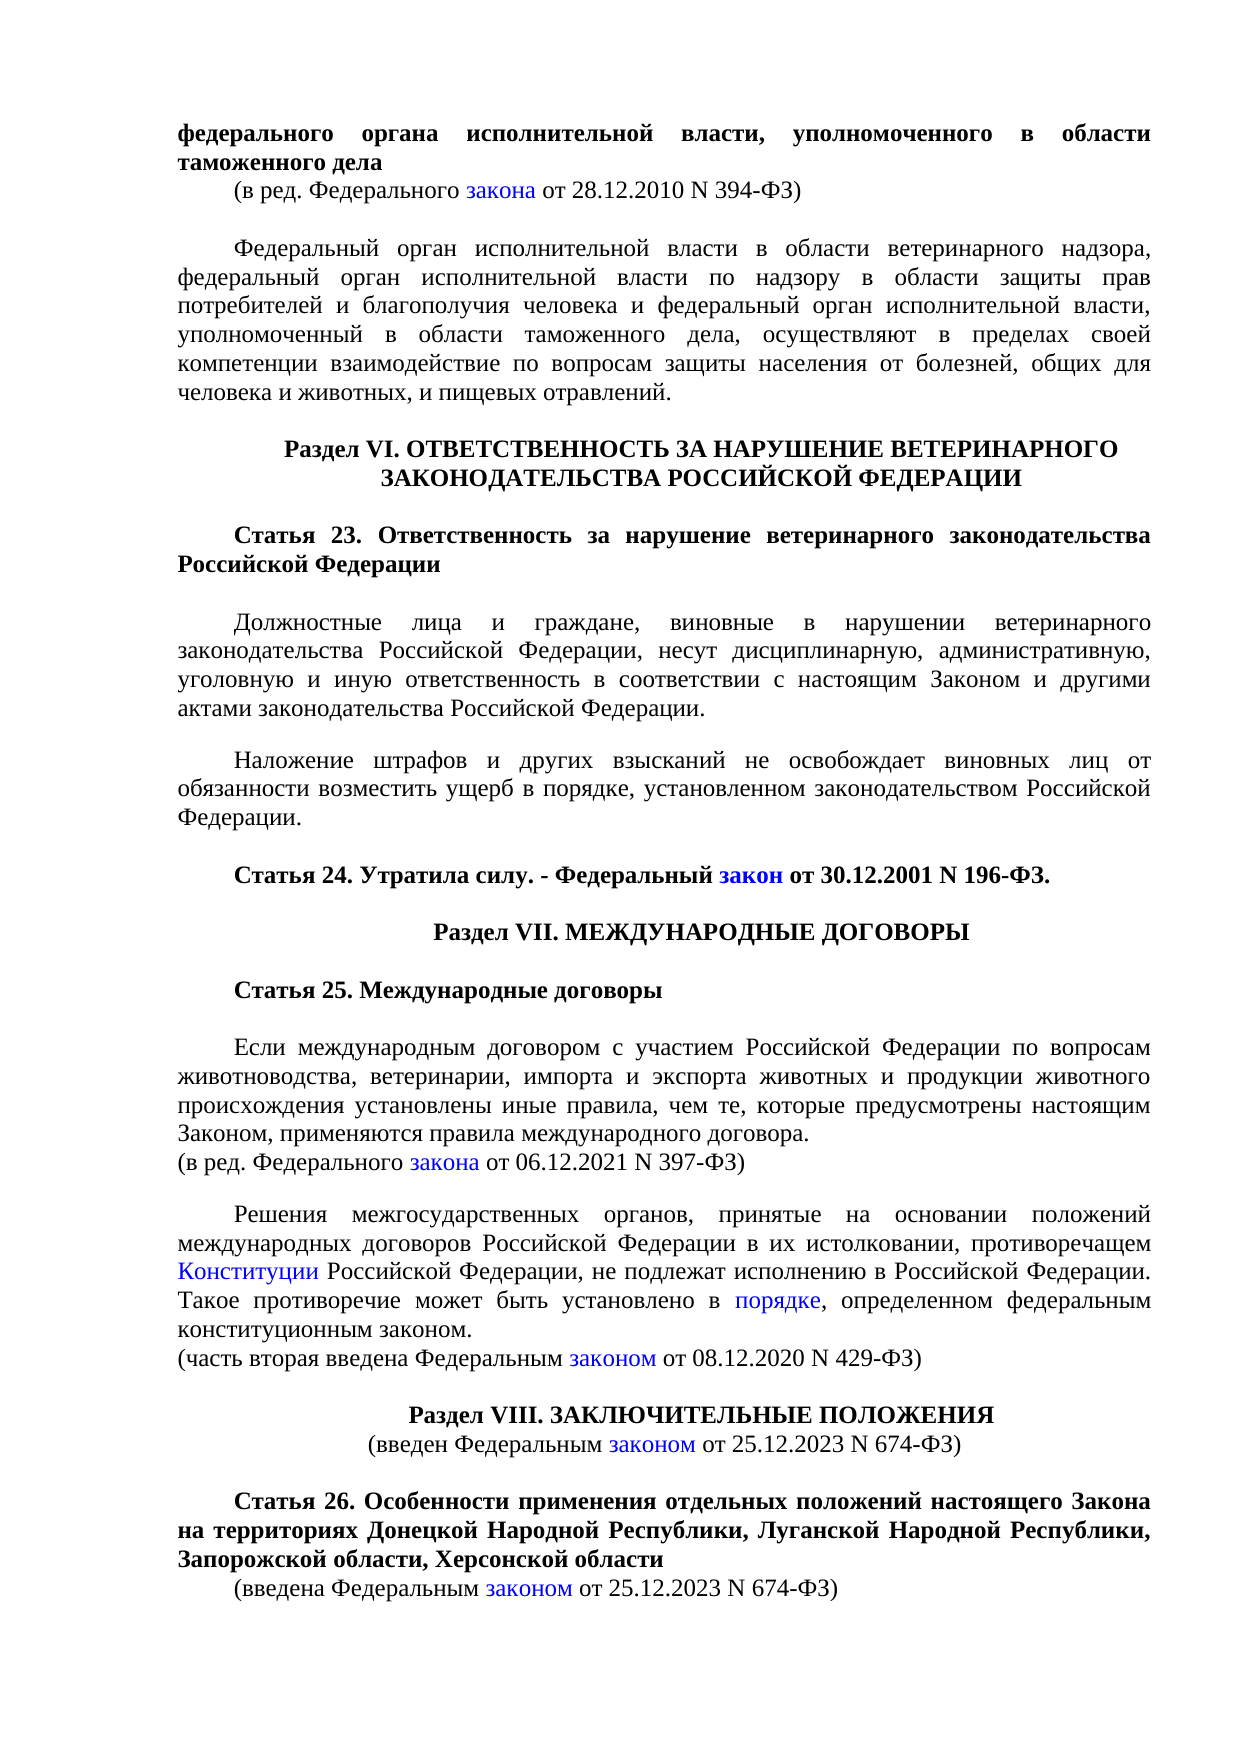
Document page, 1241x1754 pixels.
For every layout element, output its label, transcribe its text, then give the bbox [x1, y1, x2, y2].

text Если международным договором с участием Российской Федерации по вопросам животноводства, ветеринарии, импорта и экспорта животных и продукции животного происхождения установлены иные правила, чем те, которые предусмотрены настоящим Законом, применяются правила международного договора. [177, 1032, 1152, 1147]
title Раздел VII. МЕЖДУНАРОДНЫЕ ДОГОВОРЫ [177, 917, 1152, 946]
text Федеральный орган исполнительной власти в области ветеринарного надзора, федеральный орган исполнительной власти по надзору в области защиты прав потребителей и благополучия человека и федеральный орган исполнительной власти, уполномоченный в области таможенного дела, осуществляют в пределах своей компетенции взаимодействие по вопросам защиты населения от болезней, общих для человека и животных, и пищевых отравлений. [177, 233, 1152, 406]
text (введен Федеральным законом от 25.12.2023 N 674-ФЗ) [177, 1429, 1152, 1458]
text Должностные лица и граждане, виновные в нарушении ветеринарного законодательства Российской Федерации, несут дисциплинарную, административную, уголовную и иную ответственность в соответствии с настоящим Законом и другими актами законодательства Российской Федерации. [177, 607, 1152, 722]
title Раздел VI. ОТВЕТСТВЕННОСТЬ ЗА НАРУШЕНИЕ ВЕТЕРИНАРНОГО [177, 434, 1152, 463]
title Раздел VIII. ЗАКЛЮЧИТЕЛЬНЫЕ ПОЛОЖЕНИЯ [177, 1400, 1152, 1429]
text (в ред. Федерального закона от 28.12.2010 N 394-ФЗ) [177, 176, 1152, 204]
title Статья 24. Утратила силу. - Федеральный закон от 30.12.2001 N 196-ФЗ. [177, 860, 1152, 888]
text (часть вторая введена Федеральным законом от 08.12.2020 N 429-ФЗ) [177, 1343, 1152, 1371]
title ЗАКОНОДАТЕЛЬСТВА РОССИЙСКОЙ ФЕДЕРАЦИИ [177, 463, 1152, 492]
text (в ред. Федерального закона от 06.12.2021 N 397-ФЗ) [177, 1147, 1152, 1176]
text Наложение штрафов и других взысканий не освобождает виновных лиц от обязанности возместить ущерб в порядке, установленном законодательством Российской Федерации. [177, 745, 1152, 831]
text (введена Федеральным законом от 25.12.2023 N 674-ФЗ) [177, 1573, 1152, 1601]
title Статья 26. Особенности применения отдельных положений настоящего Закона на территориях Донецкой Народной Республики, Луганской Народной Республики, Запорожской области, Херсонской области [177, 1486, 1152, 1573]
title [177, 118, 1152, 176]
text Решения межгосударственных органов, принятые на основании положений международных договоров Российской Федерации в их истолковании, противоречащем Конституции Российской Федерации, не подлежат исполнению в Российской Федерации. Такое противоречие может быть установлено в порядке, определенном федеральным конституционным законом. [177, 1199, 1152, 1343]
title Статья 23. Ответственность за нарушение ветеринарного законодательства Российской Федерации [177, 521, 1152, 578]
title Статья 25. Международные договоры [177, 975, 1152, 1003]
